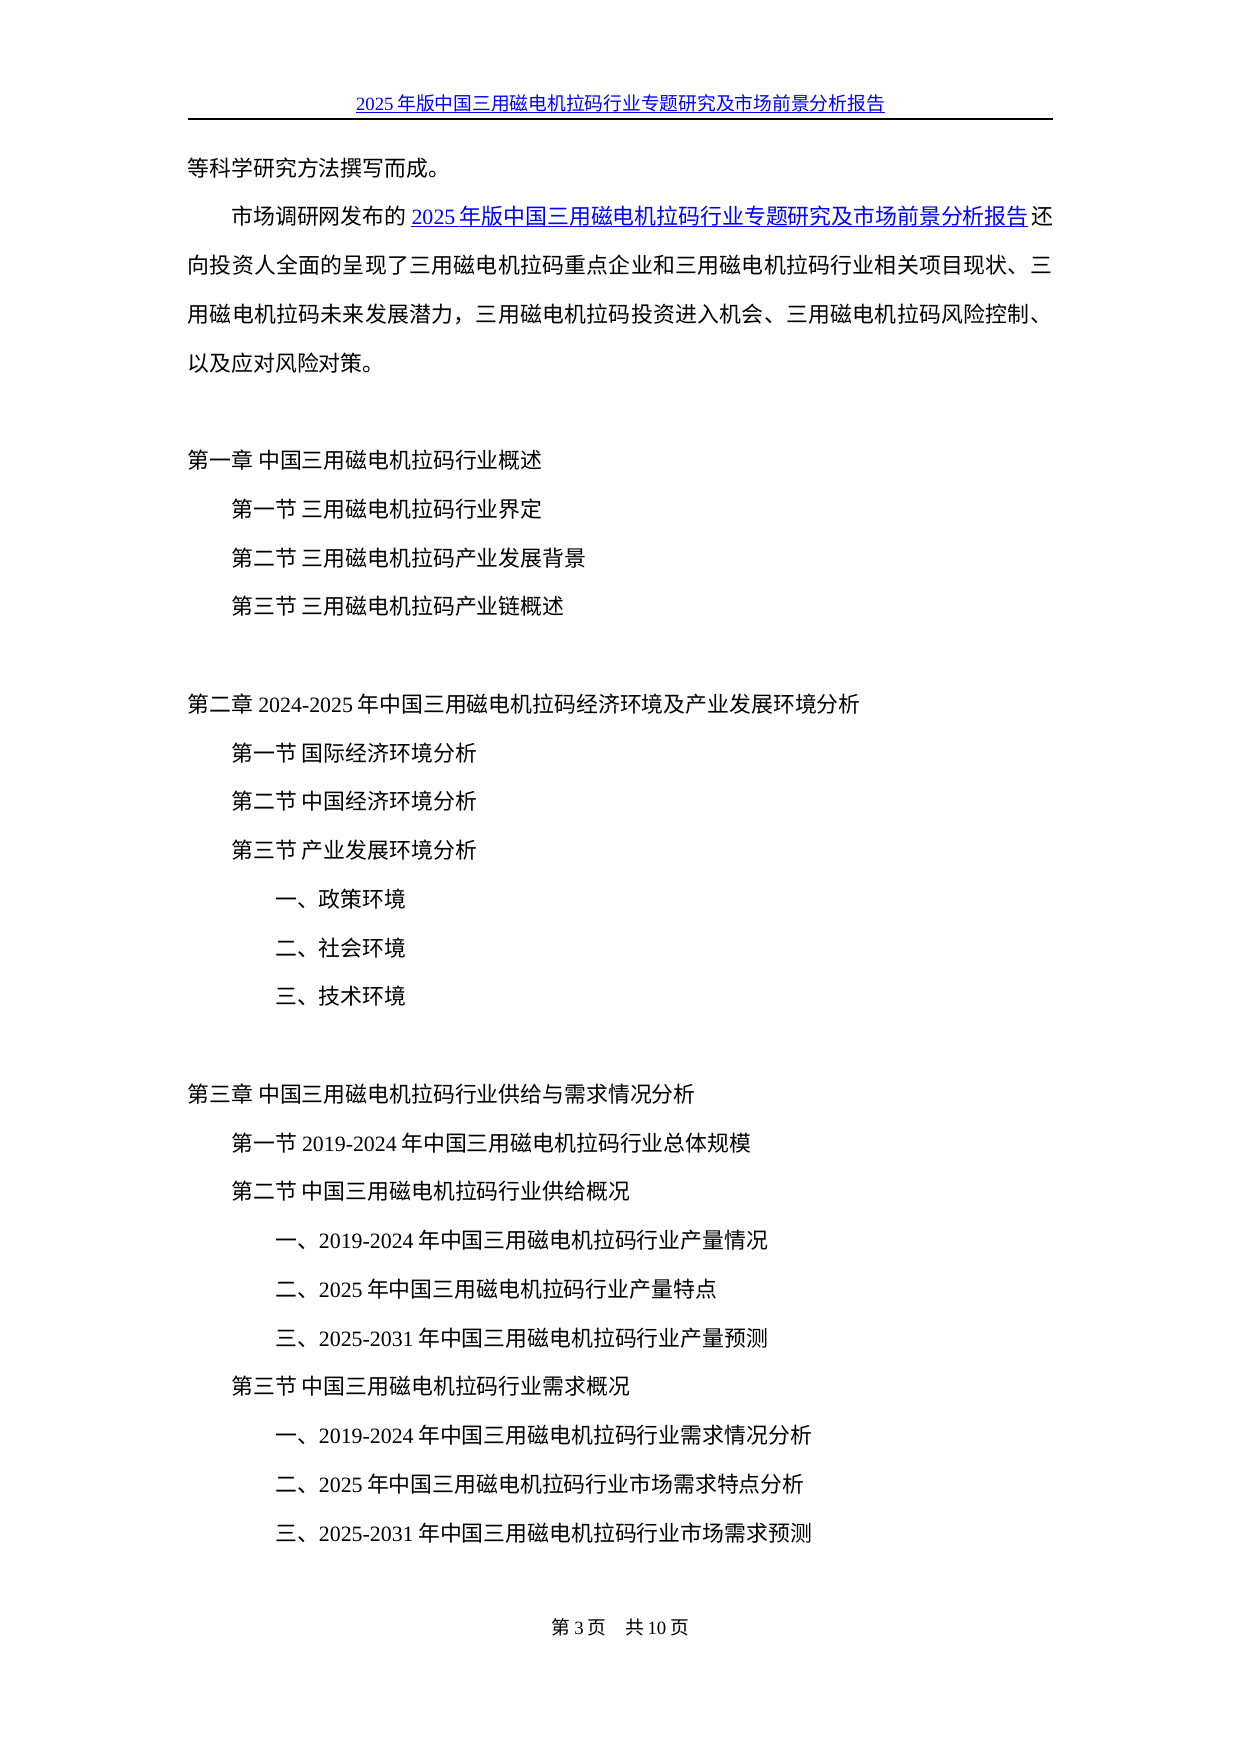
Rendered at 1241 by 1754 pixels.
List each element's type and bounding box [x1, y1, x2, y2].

text [187, 150, 1053, 1548]
